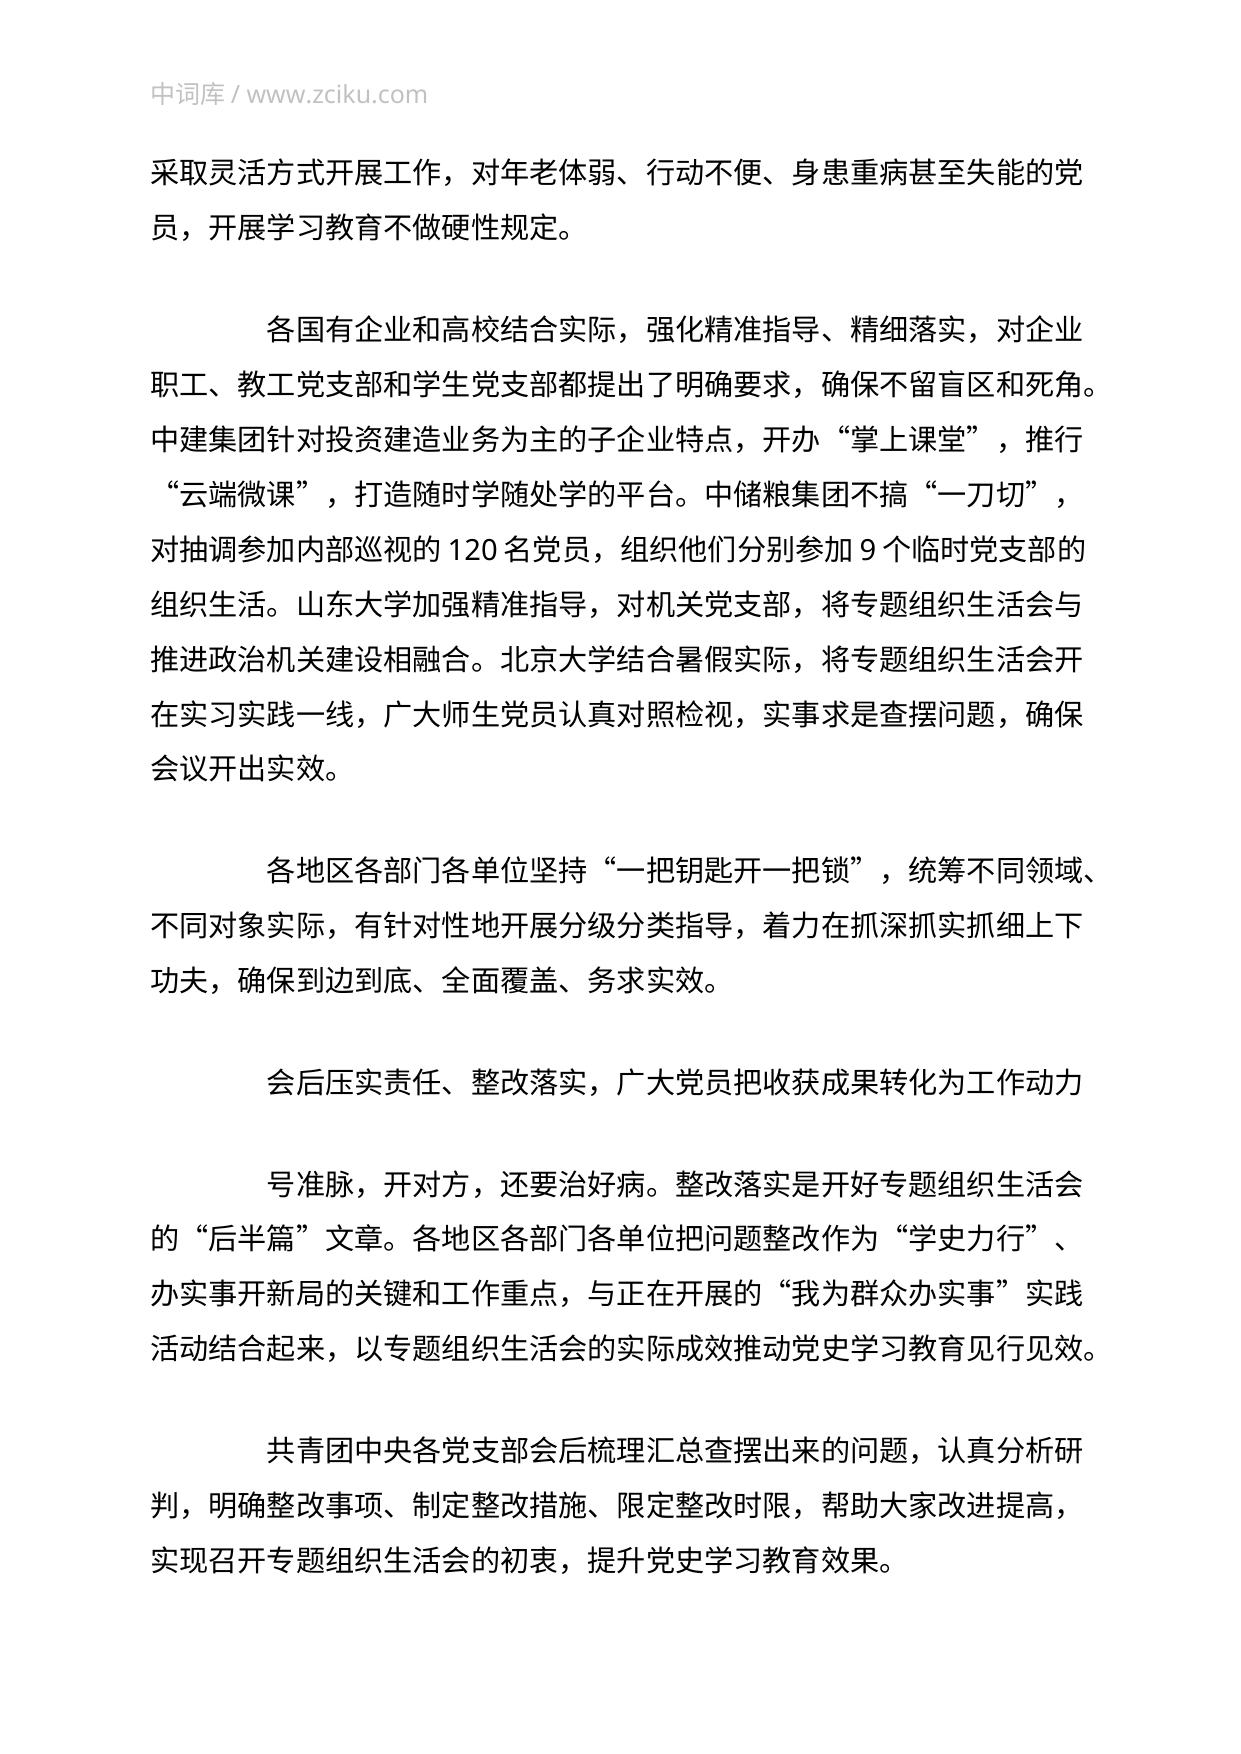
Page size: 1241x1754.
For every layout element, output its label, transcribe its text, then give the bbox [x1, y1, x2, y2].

text 各国有企业和高校结合实际，强化精准指导、精细落实，对企业职工、教工党支部和学生党支部都提出了明确要求，确保不留盲区和死角。中建集团针对投资建造业务为主的子企业特点，开办“掌上课堂”，推行“云端微课”，打造随时学随处学的平台。中储粮集团不搞“一刀切”，对抽调参加内部巡视的120名党员，组织他们分别参加9个临时党支部的组织生活。山东大学加强精准指导，对机关党支部，将专题组织生活会与推进政治机关建设相融合。北京大学结合暑假实际，将专题组织生活会开在实习实践一线，广大师生党员认真对照检视，实事求是查摆问题，确保会议开出实效。 [150, 307, 1090, 788]
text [150, 150, 1090, 247]
text 会后压实责任、整改落实，广大党员把收获成果转化为工作动力 [150, 1059, 1090, 1102]
text 共青团中央各党支部会后梳理汇总查摆出来的问题，认真分析研判，明确整改事项、制定整改措施、限定整改时限，帮助大家改进提高，实现召开专题组织生活会的初衷，提升党史学习教育效果。 [150, 1427, 1090, 1579]
text 各地区各部门各单位坚持“一把钥匙开一把锁”，统筹不同领域、不同对象实际，有针对性地开展分级分类指导，着力在抓深抓实抓细上下功夫，确保到边到底、全面覆盖、务求实效。 [150, 848, 1090, 1000]
text 号准脉，开对方，还要治好病。整改落实是开好专题组织生活会的“后半篇”文章。各地区各部门各单位把问题整改作为“学史力行”、办实事开新局的关键和工作重点，与正在开展的“我为群众办实事”实践活动结合起来，以专题组织生活会的实际成效推动党史学习教育见行见效。 [150, 1161, 1090, 1368]
